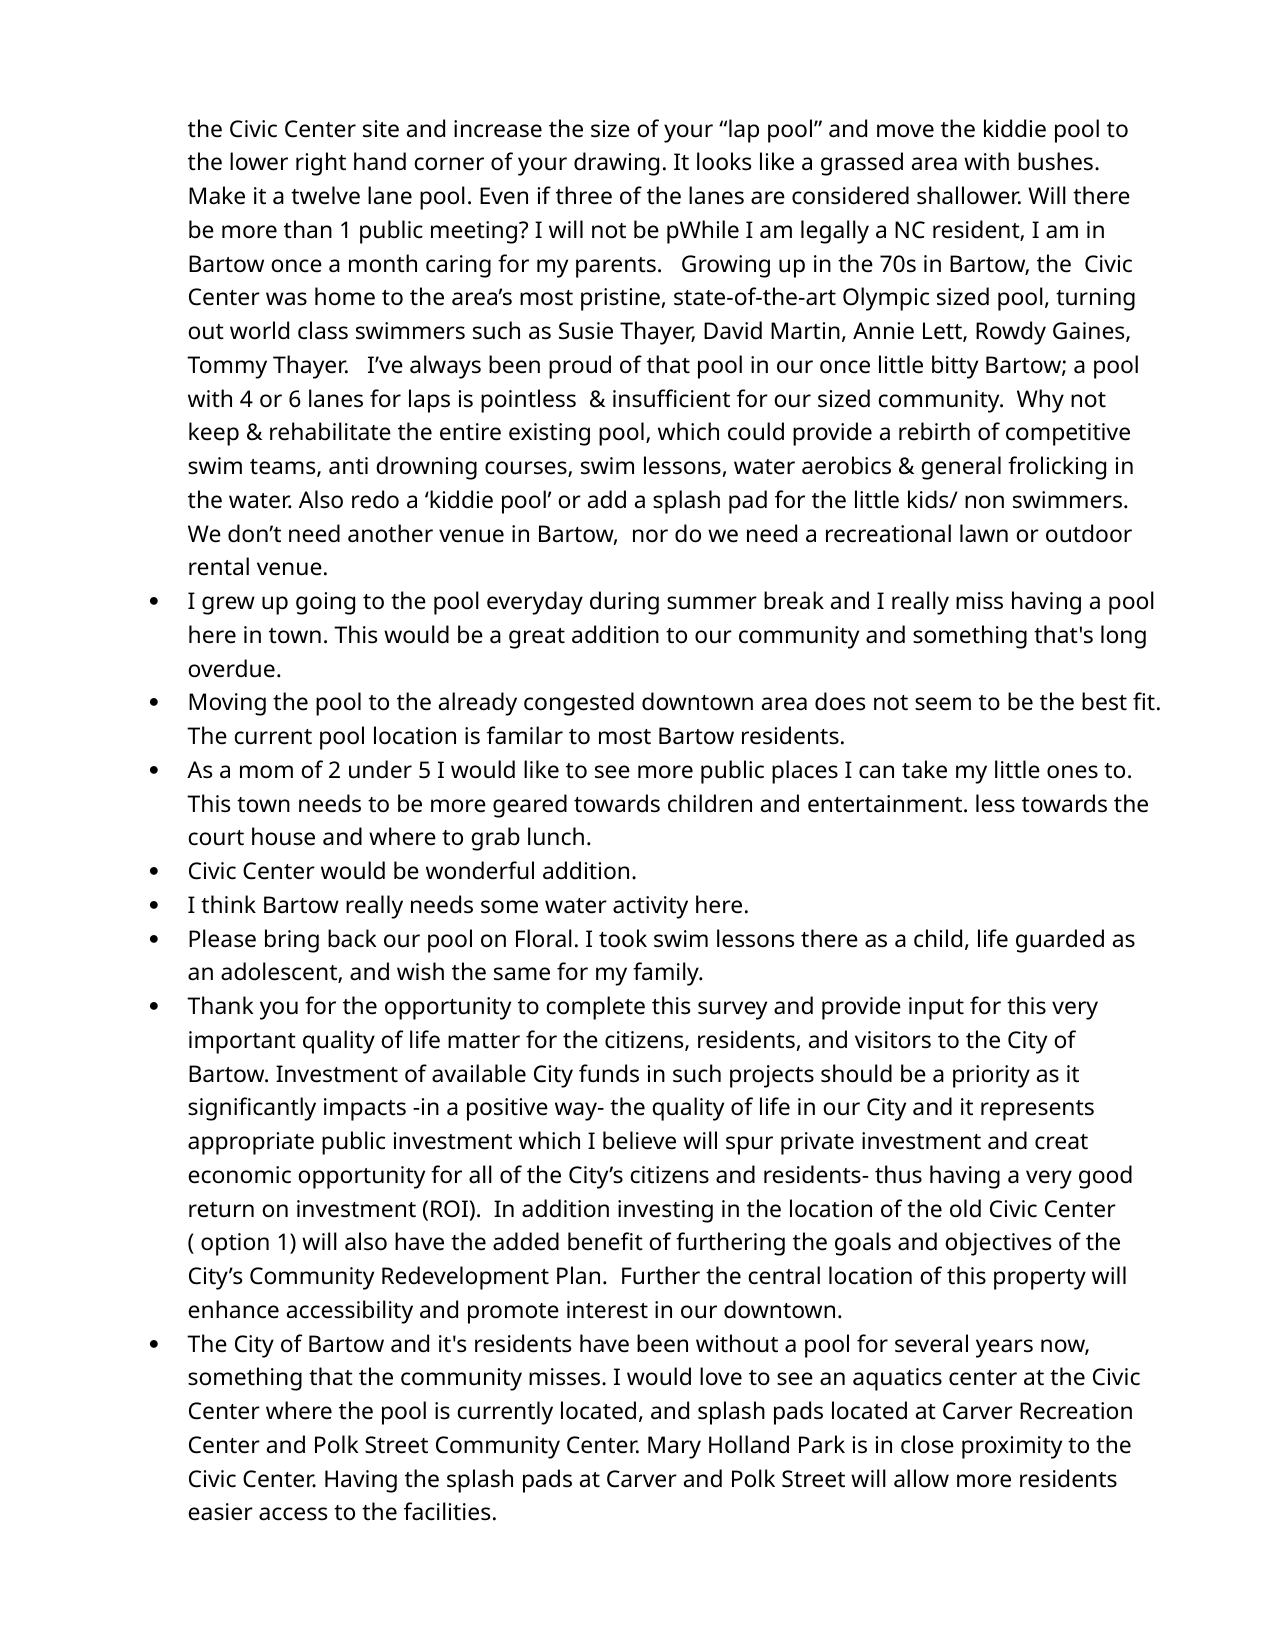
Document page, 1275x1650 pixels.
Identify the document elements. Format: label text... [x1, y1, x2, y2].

list Thank you for the opportunity to complete this survey and provide input for this very important quality of life matter for the citizens, residents, and visitors to the City of Bartow. Investment of available City funds in such projects should be a priority as it significantly impacts -in a positive way- the quality of life in our City and it represents appropriate public investment which I believe will spur private investment and creat economic opportunity for all of the City’s citizens and residents- thus having a very good return on investment (ROI). In addition investing in the location of the old Civic Center ( option 1) will also have the added benefit of furthering the goals and objectives of the City’s Community Redevelopment Plan. Further the central location of this property will enhance accessibility and promote interest in our downtown. [150, 990, 1162, 1325]
list The City of Bartow and it's residents have been without a pool for several years now, something that the community misses. I would love to see an aquatics center at the Civic Center where the pool is currently located, and splash pads located at Carver Recreation Center and Polk Street Community Center. Mary Holland Park is in close proximity to the Civic Center. Having the splash pads at Carver and Polk Street will allow more residents easier access to the facilities. [150, 1327, 1162, 1527]
list Civic Center would be wonderful addition. [150, 855, 1162, 886]
list Moving the pool to the already congested downtown area does not seem to be the best fit. The current pool location is familar to most Bartow residents. [150, 686, 1162, 751]
list Please bring back our pool on Floral. I took swim lessons there as a child, life guarded as an adolescent, and wish the same for my family. [150, 922, 1162, 987]
list I think Bartow really needs some water activity here. [150, 889, 1162, 920]
list As a mom of 2 under 5 I would like to see more public places I can take my little ones to. This town needs to be more geared towards children and entertainment. less towards the court house and where to grab lunch. [150, 754, 1162, 852]
list I grew up going to the pool everyday during summer break and I really miss having a pool here in town. This would be a great addition to our community and something that's long overdue. [150, 585, 1162, 684]
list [150, 112, 1162, 582]
